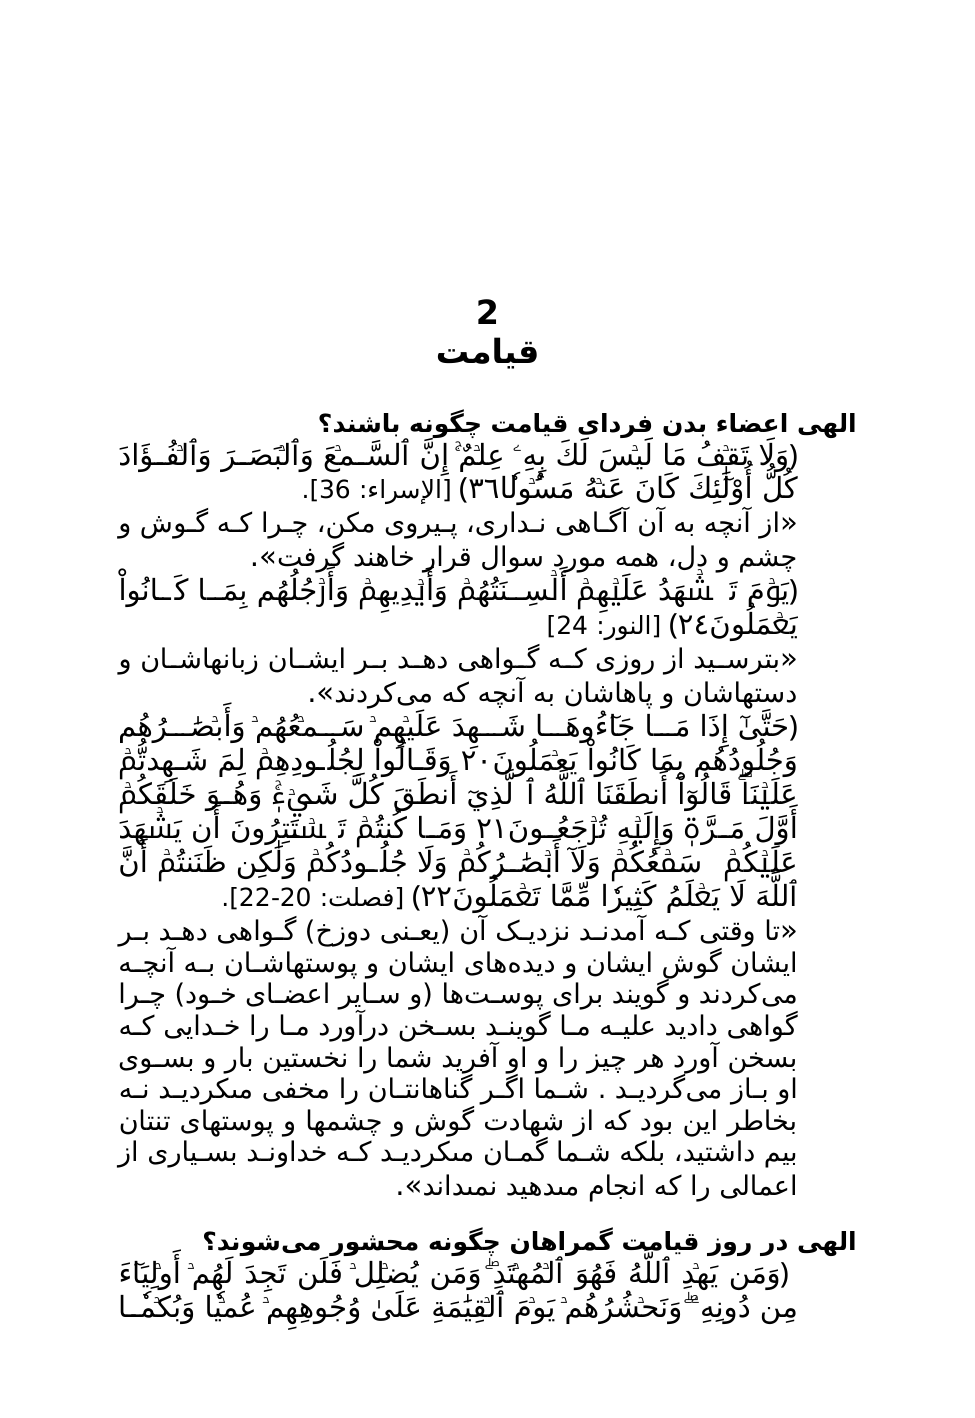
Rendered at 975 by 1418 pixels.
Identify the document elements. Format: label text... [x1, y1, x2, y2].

text ﴿حَتَّىٰٓ إِذَا مَا جَآءُوهَا شَهِدَ عَلَيۡهِمۡ سَمۡعُهُمۡ وَأَبۡصَٰرُهُمۡ وَجُلُودُهُم بِمَا كَانُواْ يَعۡمَلُونَ٢٠ وَقَالُواْ لِجُلُودِهِمۡ لِمَ شَهِدتُّمۡ عَلَيۡنَاۖ قَالُوٓاْ أَنطَقَنَا ٱللَّهُ ٱلَّذِيٓ أَنطَقَ كُلَّ شَيۡءٖۚ وَهُوَ خَلَقَكُمۡ أَوَّلَ مَرَّةٖ وَإِلَيۡهِ تُرۡجَعُونَ٢١ وَمَا كُنتُمۡ تَسۡتَتِرُونَ أَن يَشۡهَدَ عَلَيۡكُمۡ سَمۡعُكُمۡ وَلَآ أَبۡصَٰرُكُمۡ وَلَا جُلُودُكُمۡ وَلَٰكِن ظَنَنتُمۡ أَنَّ ٱللَّهَ لَا يَعۡلَمُ كَثِيرٗا مِّمَّا تَعۡمَلُونَ٢٢﴾ [فصلت: 20-22]. [118, 709, 798, 913]
text «بترسید از روزی که گواهی دهد بر ایشان زبانهاشان و دستهاشان و پاهاشان به آنچه که می‌کردند». [118, 642, 798, 709]
text الهی در روز قیامت گمراهان چگونه محشور می‌شوند؟ [118, 1227, 857, 1256]
text 2 قیامت [118, 293, 857, 371]
text الهی اعضاء بدن فردای قیامت چگونه باشند؟ [118, 409, 857, 438]
text «تا وقتی که آمدند نزدیک آن (یعنی دوزخ) گواهی دهد بر ایشان گوش ایشان و دیده‌های ایشان و پوستهاشان به آنچه می‌کردند و گویند برای پوست‌ها (و سایر اعضای خود) چرا گواهی دادید علیه ما گویند بسخن درآورد ما را خدایی که بسخن آورد هر چیز را و او آفرید شما را نخستین بار و بسوی او باز می‌گردید . شما اگر گناهانتان را مخفى مى‏کردید نه بخاطر این بود که از شهادت گوش و چشمها و پوستهاى تنتان بیم داشتید، بلکه شما گمان مى‏کردید که خداوند بسیارى از اعمالى را که انجام مى‏دهید نمى‏داند». [118, 913, 798, 1202]
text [118, 1256, 798, 1324]
text ﴿وَلَا تَقۡفُ مَا لَيۡسَ لَكَ بِهِۦ عِلۡمٌۚ إِنَّ ٱلسَّمۡعَ وَٱلۡبَصَرَ وَٱلۡفُؤَادَ كُلُّ أُوْلَٰٓئِكَ كَانَ عَنۡهُ مَسۡ‍ُٔولٗا٣٦﴾ [الإسراء: 36]. [118, 438, 798, 506]
text «از آنچه به آن آگاهى ندارى، پیروى مکن، چرا که گوش و چشم و دل، همه مورد سوال قرار خاهند گرفت». [118, 506, 798, 574]
text ﴿يَوۡمَ تَشۡهَدُ عَلَيۡهِمۡ أَلۡسِنَتُهُمۡ وَأَيۡدِيهِمۡ وَأَرۡجُلُهُم بِمَا كَانُواْ يَعۡمَلُونَ٢٤﴾ [النور: 24] [118, 574, 798, 642]
